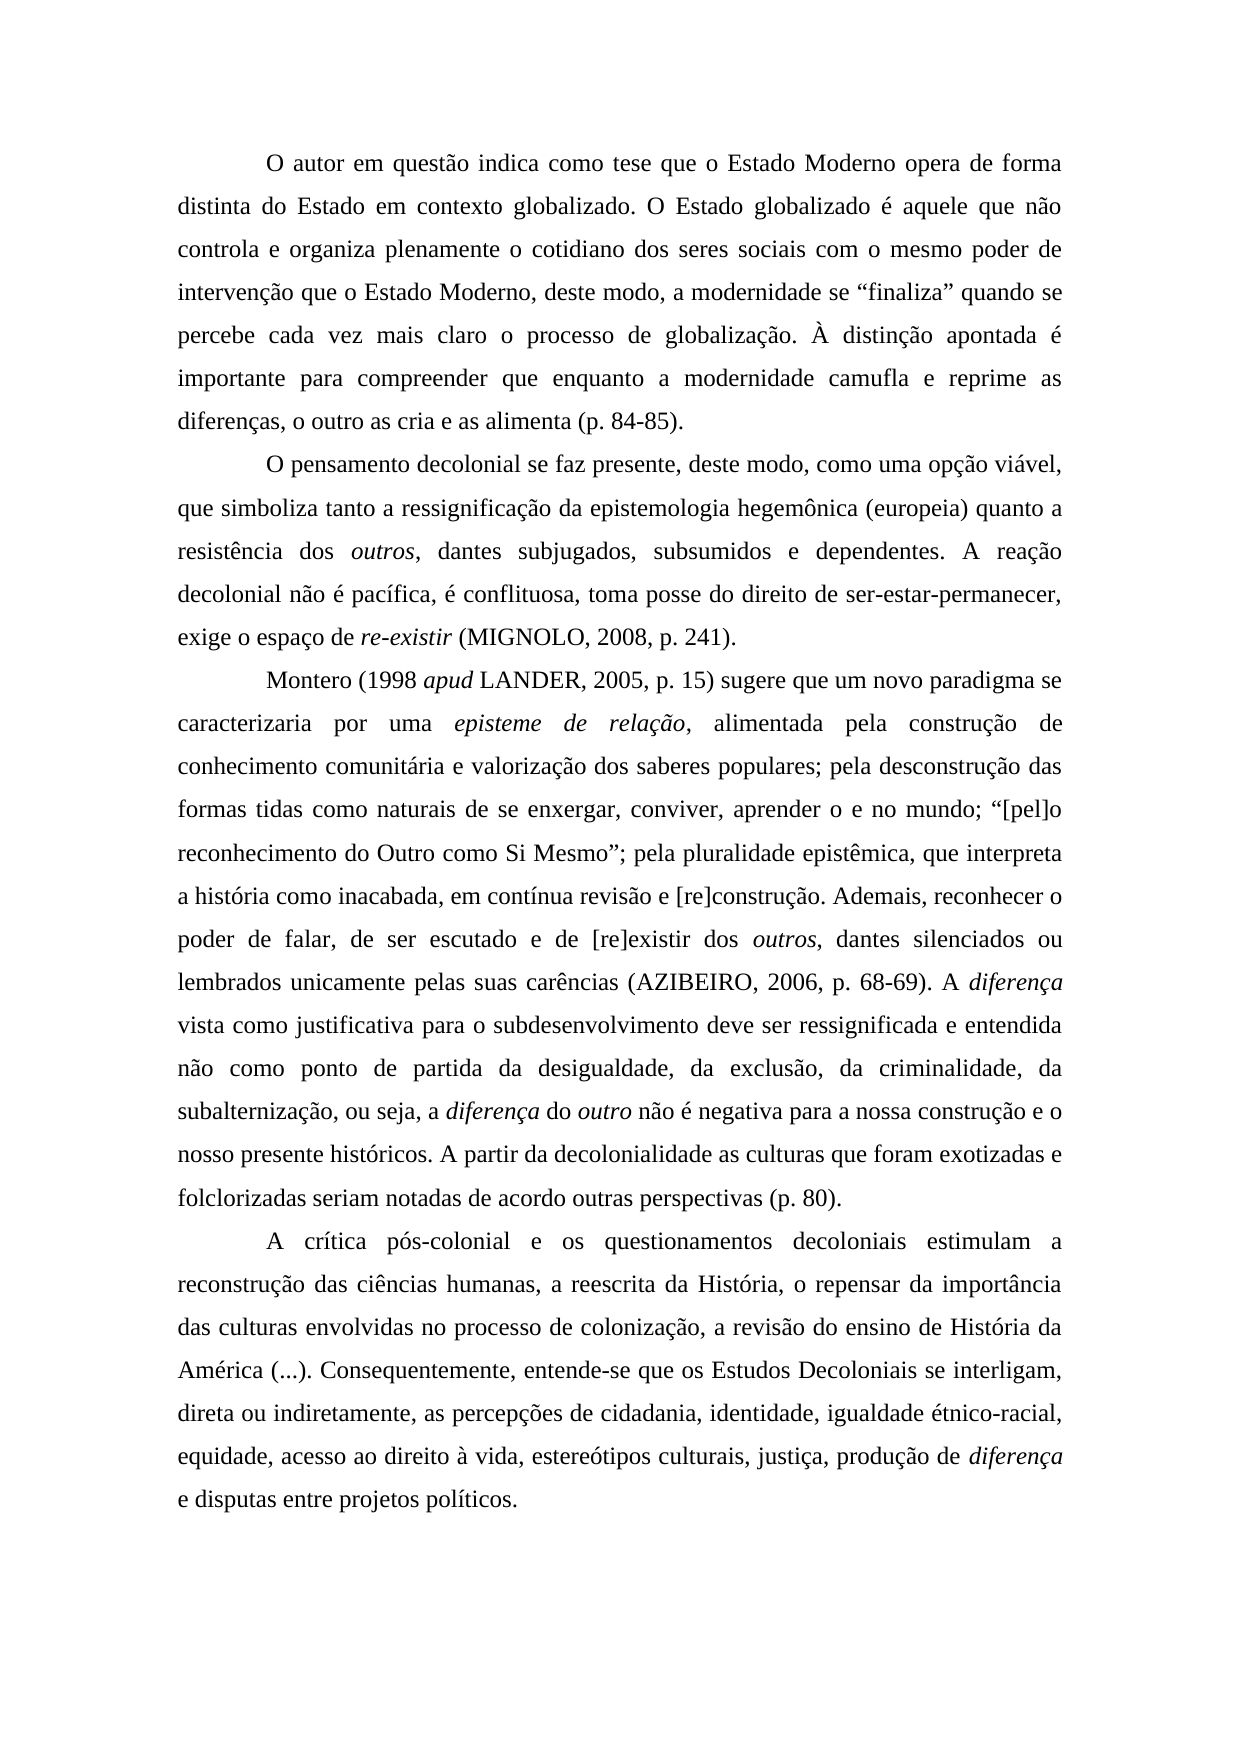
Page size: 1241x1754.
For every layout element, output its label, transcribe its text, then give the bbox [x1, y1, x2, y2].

text A crítica pós-colonial e os questionamentos decoloniais estimulam a reconstrução das ciências humanas, a reescrita da História, o repensar da importância das culturas envolvidas no processo de colonização, a revisão do ensino de História da América (...). Consequentemente, entende-se que os Estudos Decoloniais se interligam, direta ou indiretamente, as percepções de cidadania, identidade, igualdade étnico-racial, equidade, acesso ao direito à vida, estereótipos culturais, justiça, produção de diferença e disputas entre projetos políticos. [177, 1226, 1063, 1513]
text O pensamento decolonial se faz presente, deste modo, como uma opção viável, que simboliza tanto a ressignificação da epistemologia hegemônica (europeia) quanto a resistência dos outros, dantes subjugados, subsumidos e dependentes. A reação decolonial não é pacífica, é conflituosa, toma posse do direito de ser-estar-permanecer, exige o espaço de re-existir (MIGNOLO, 2008, p. 241). [177, 449, 1063, 651]
text Montero (1998 apud LANDER, 2005, p. 15) sugere que um novo paradigma se caracterizaria por uma episteme de relação, alimentada pela construção de conhecimento comunitária e valorização dos saberes populares; pela desconstrução das formas tidas como naturais de se enxergar, conviver, aprender o e no mundo; “[pel]o reconhecimento do Outro como Si Mesmo”; pela pluralidade epistêmica, que interpreta a história como inacabada, em contínua revisão e [re]construção. Ademais, reconhecer o poder de falar, de ser escutado e de [re]existir dos outros, dantes silenciados ou lembrados unicamente pelas suas carências (AZIBEIRO, 2006, p. 68-69). A diferença vista como justificativa para o subdesenvolvimento deve ser ressignificada e entendida não como ponto de partida da desigualdade, da exclusão, da criminalidade, da subalternização, ou seja, a diferença do outro não é negativa para a nossa construção e o nosso presente históricos. A partir da decolonialidade as culturas que foram exotizadas e folclorizadas seriam notadas de acordo outras perspectivas (p. 80). [177, 665, 1063, 1211]
text O autor em questão indica como tese que o Estado Moderno opera de forma distinta do Estado em contexto globalizado. O Estado globalizado é aquele que não controla e organiza plenamente o cotidiano dos seres sociais com o mesmo poder de intervenção que o Estado Moderno, deste modo, a modernidade se “finaliza” quando se percebe cada vez mais claro o processo de globalização. À distinção apontada é importante para compreender que enquanto a modernidade camufla e reprime as diferenças, o outro as cria e as alimenta (p. 84-85). [177, 148, 1063, 435]
